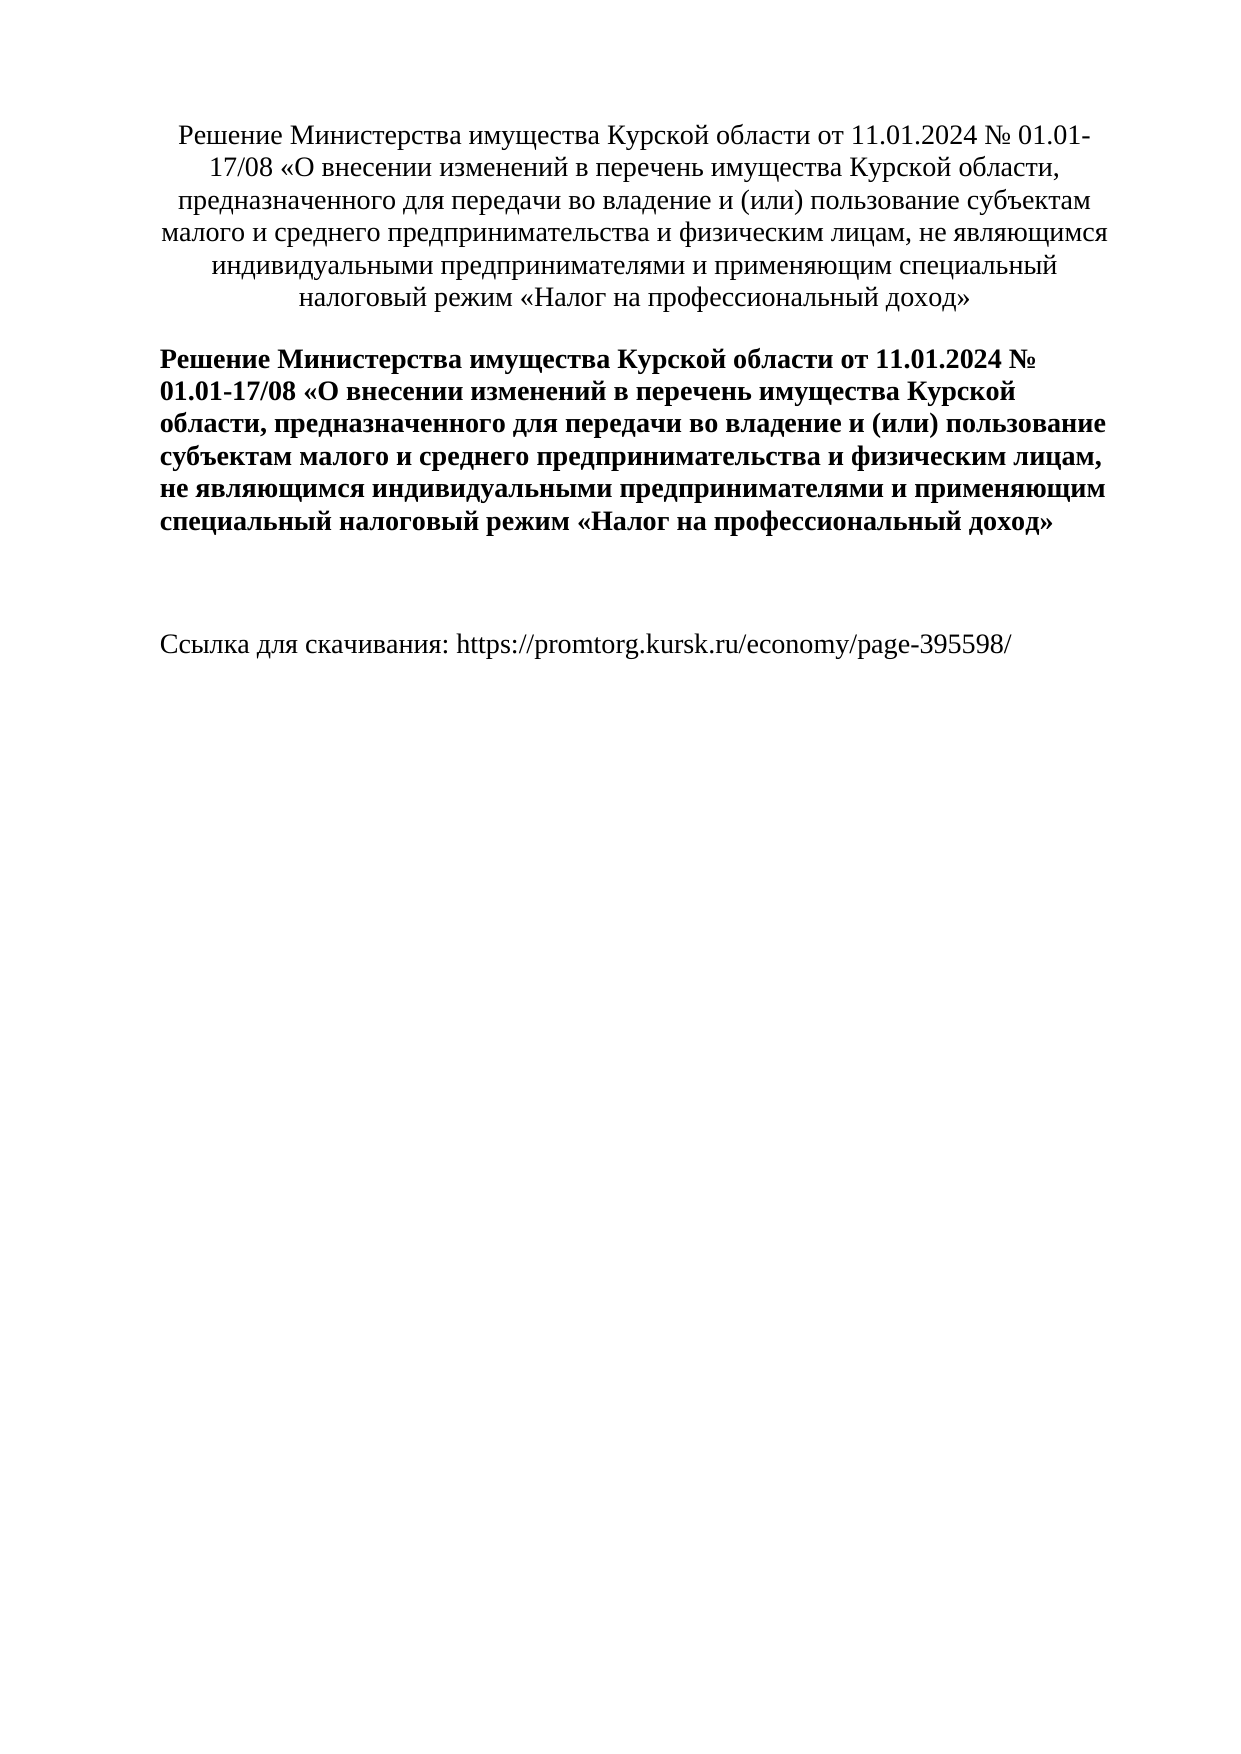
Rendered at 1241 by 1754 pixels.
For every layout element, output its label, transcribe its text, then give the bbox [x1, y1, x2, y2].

text Решение Министерства имущества Курской области от 11.01.2024 № 01.01-17/08 «О внесении изменений в перечень имущества Курской области, предназначенного для передачи во владение и (или) пользование субъектам малого и среднего предпринимательства и физическим лицам, не являющимся индивидуальными предпринимателями и применяющим специальный налоговый режим «Налог на профессиональный доход» [159, 118, 1110, 312]
text Ссылка для скачивания: https://promtorg.kursk.ru/economy/page-395598/ [159, 627, 1110, 659]
text Решение Министерства имущества Курской области от 11.01.2024 № 01.01-17/08 «О внесении изменений в перечень имущества Курской области, предназначенного для передачи во владение и (или) пользование субъектам малого и среднего предпринимательства и физическим лицам, не являющимся индивидуальными предпринимателями и применяющим специальный налоговый режим «Налог на профессиональный доход» [159, 342, 1110, 536]
